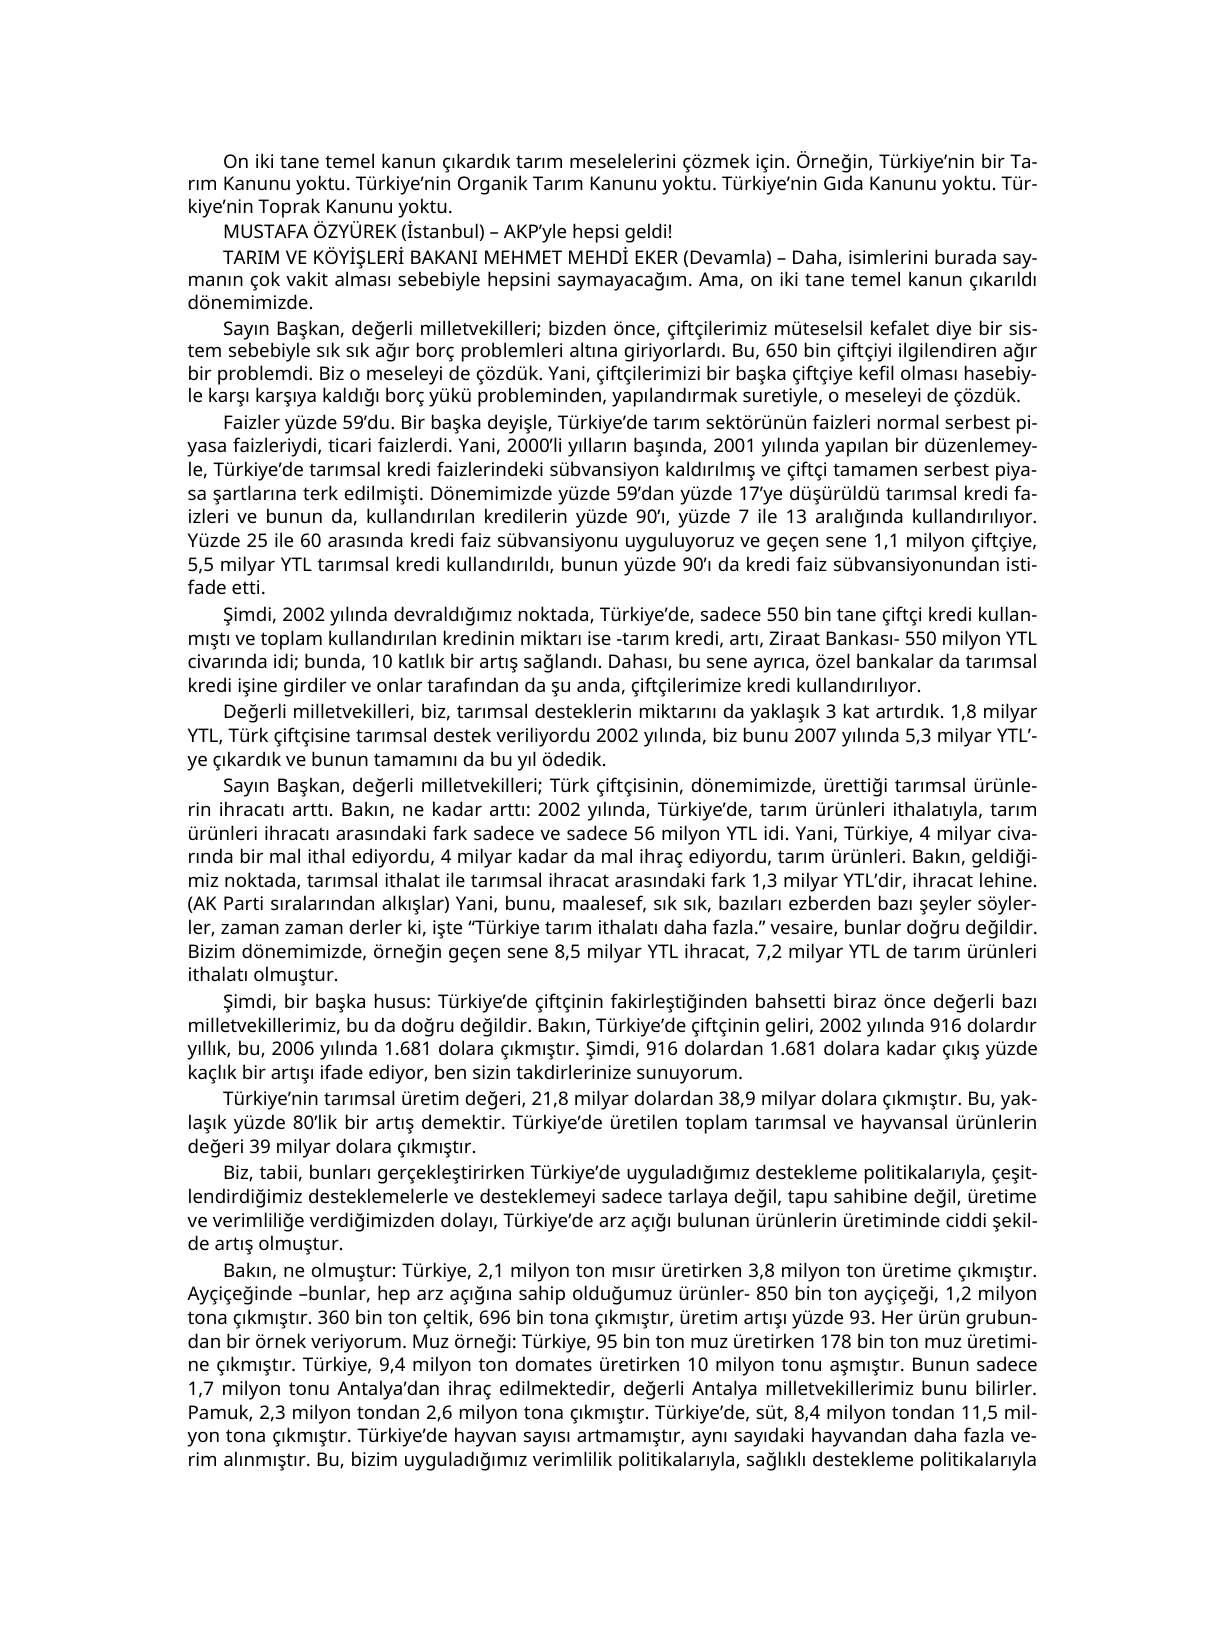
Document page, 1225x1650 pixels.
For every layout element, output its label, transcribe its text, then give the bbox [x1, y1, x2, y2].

text Sa­yın Baş­kan, de­ğer­li mil­let­ve­kil­le­ri; biz­den ön­ce, çift­çi­le­ri­miz mü­te­sel­sil ke­fa­let di­ye bir sis­tem se­be­biy­le sık sık ağır borç prob­lem­le­ri al­tı­na gi­ri­yor­lar­dı. Bu, 650 bin çift­çi­yi il­gi­len­di­ren ağır bir prob­lem­di. Biz o me­se­le­yi de çöz­dük. Ya­ni, çift­çi­le­ri­mi­zi bir baş­ka çift­çi­ye ke­fil ol­ma­sı ha­se­biy­le kar­şı kar­şı­ya kal­dı­ğı borç yü­kü prob­le­min­den, ya­pı­lan­dır­mak su­re­tiy­le, o me­se­le­yi de çöz­dük. [187, 317, 1037, 407]
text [187, 1258, 1037, 1471]
text On iki ta­ne te­mel ka­nun çı­kar­dık ta­rım me­se­le­le­ri­ni çöz­mek için. Ör­ne­ğin, Tür­ki­ye­’nin bir Ta­rım Ka­nu­nu yok­tu. Tür­ki­ye­’nin Or­ga­nik Ta­rım Ka­nu­nu yok­tu. Tür­ki­ye­’nin Gı­da Ka­nu­nu yok­tu. Tür­ki­ye­’nin Top­rak Ka­nu­nu yok­tu. [187, 150, 1037, 218]
text MUS­TA­FA ÖZ­YÜ­REK (İs­tan­bul) – AK­P’y­le hep­si gel­di! [187, 221, 1037, 243]
text De­ğer­li mil­let­ve­kil­le­ri, biz, ta­rım­sal des­tek­le­rin mik­ta­rı­nı da yak­la­şık 3 kat ar­tır­dık. 1,8 mil­yar YTL, Türk çift­çi­si­ne ta­rım­sal des­tek ve­ri­li­yor­du 2002 yı­lın­da, biz bu­nu 2007 yı­lın­da 5,3 mil­yar YTL’­ye çı­kar­dık ve bu­nun ta­ma­mı­nı da bu yıl öde­dik. [187, 700, 1037, 771]
text Tür­ki­ye­’nin ta­rım­sal üre­tim de­ğe­ri, 21,8 mil­yar do­lar­dan 38,9 mil­yar do­la­ra çık­mış­tır. Bu, yak­la­şık yüz­de 80’lik bir ar­tış de­mek­tir. Tür­ki­ye­’de üre­ti­len top­lam ta­rım­sal ve hay­van­sal ürün­le­rin de­ğe­ri 39 mil­yar do­la­ra çık­mış­tır. [187, 1087, 1037, 1158]
text Şim­di, 2002 yı­lın­da dev­ral­dı­ğı­mız nok­ta­da, Tür­ki­ye­’de, sa­de­ce 550 bin ta­ne çift­çi kre­di kul­lan­mış­tı ve top­lam kul­lan­dı­rı­lan kre­di­nin mik­ta­rı ise -ta­rım kre­di, ar­tı, Zi­ra­at Ban­ka­sı- 550 mil­yon YTL ci­va­rın­da idi; bun­da, 10 kat­lık bir ar­tış sağ­lan­dı. Da­ha­sı, bu se­ne ay­rı­ca, özel ban­ka­lar da ta­rım­sal kre­di işi­ne gir­di­ler ve on­lar ta­ra­fın­dan da şu an­da, çift­çi­le­ri­mi­ze kre­di kul­lan­dı­rı­lı­yor. [187, 602, 1037, 697]
text Fa­iz­ler yüz­de 59’du. Bir baş­ka de­yiş­le, Tür­ki­ye­’de ta­rım sek­tö­rü­nün fa­iz­le­ri nor­mal ser­best pi­ya­sa fa­iz­le­riy­di, ti­ca­ri fa­iz­ler­di. Ya­ni, 2000’li yıl­la­rın ba­şın­da, 2001 yı­lın­da ya­pı­lan bir dü­zen­le­mey­le, Tür­ki­ye­’de ta­rım­sal kre­di fa­iz­le­rin­de­ki süb­van­si­yon kal­dı­rıl­mış ve çift­çi ta­ma­men ser­best pi­ya­sa şart­la­rı­na terk edil­miş­ti. Dö­ne­mi­miz­de yüz­de 59’dan yüz­de 17’ye dü­şü­rül­dü ta­rım­sal kre­di fa­iz­le­ri ve bu­nun da, kul­lan­dı­rı­lan kre­di­le­rin yüz­de 90’ı, yüz­de 7 ile 13 ara­lı­ğın­da kul­lan­dı­rı­lı­yor. Yüz­de 25 ile 60 ara­sın­da kre­di fa­iz süb­van­si­yo­nu uy­gu­lu­yo­ruz ve ge­çen se­ne 1,1 mil­yon çift­çi­ye, 5,5 mil­yar YTL ta­rım­sal kre­di kul­lan­dı­rıl­dı, bu­nun yüz­de 90’ı da kre­di fa­iz süb­van­si­yo­nun­dan is­ti­fa­de et­ti. [187, 410, 1037, 599]
text Biz, ta­bi­i, bun­la­rı ger­çek­leş­ti­rir­ken Tür­ki­ye­’de uy­gu­la­dı­ğı­mız des­tek­le­me po­li­ti­ka­la­rıy­la, çe­şit­len­dir­di­ği­miz des­tek­le­me­ler­le ve des­tek­le­me­yi sa­de­ce tar­la­ya de­ğil, ta­pu sa­hi­bi­ne de­ğil, üre­ti­me ve ve­rim­li­li­ğe ver­di­ği­miz­den do­la­yı, Tür­ki­ye­’de arz açı­ğı bu­lu­nan ürün­le­rin üre­ti­min­de cid­di şe­kil­de ar­tış ol­muş­tur. [187, 1161, 1037, 1255]
text TA­RIM VE KÖ­YİŞ­LE­Rİ BA­KA­NI MEH­MET MEH­Dİ EKER (De­vam­la) – Da­ha, isim­le­ri­ni bu­ra­da say­ma­nın çok va­kit al­ma­sı se­be­biy­le hep­si­ni say­ma­ya­ca­ğım. Ama, on iki ta­ne te­mel ka­nun çı­ka­rıl­dı dö­ne­mi­miz­de. [187, 246, 1037, 314]
text Şim­di, bir baş­ka hu­sus: Tür­ki­ye­’de çift­çi­nin fa­kir­leş­ti­ğin­den bah­set­ti bi­raz ön­ce de­ğer­li ba­zı mil­let­ve­kil­le­ri­miz, bu da doğ­ru de­ğil­dir. Ba­kın, Tür­ki­ye­’de çift­çi­nin ge­li­ri, 2002 yı­lın­da 916 do­lar­dır yıl­lık, bu, 2006 yı­lın­da 1.681 do­la­ra çık­mış­tır. Şim­di, 916 do­lar­dan 1.681 do­la­ra ka­dar çı­kış yüz­de kaç­lık bir ar­tı­şı ifa­de edi­yor, ben si­zin tak­dir­le­ri­ni­ze su­nu­yo­rum. [187, 989, 1037, 1084]
text Sa­yın Baş­kan, de­ğer­li mil­let­ve­kil­le­ri; Türk çift­çi­si­nin, dö­ne­mi­miz­de, üret­ti­ği ta­rım­sal ürün­le­rin ih­ra­ca­tı art­tı. Ba­kın, ne ka­dar art­tı: 2002 yı­lın­da, Tür­ki­ye­’de, ta­rım ürün­le­ri it­ha­la­tıy­la, ta­rım ürün­le­ri ih­ra­ca­tı ara­sın­da­ki fark sa­de­ce ve sa­de­ce 56 mil­yon YTL idi. Ya­ni, Tür­ki­ye, 4 mil­yar ci­va­rın­da bir mal it­hal edi­yor­du, 4 mil­yar ka­dar da mal ih­raç edi­yor­du, ta­rım ürün­le­ri. Ba­kın, gel­di­ği­miz nok­ta­da, ta­rım­sal it­ha­lat ile ta­rım­sal ih­ra­cat ara­sın­da­ki fark 1,3 mil­yar YTL’­dir, ih­ra­cat le­hi­ne. (AK Par­ti sı­ra­la­rın­dan al­kış­lar) Ya­ni, bu­nu, ma­ale­sef, sık sık, ba­zı­la­rı ez­ber­den ba­zı şey­ler söy­ler­ler, za­man za­man der­ler ki, iş­te “Tür­ki­ye ta­rım it­ha­la­tı da­ha faz­la.” ve­sa­ire, bun­lar doğ­ru de­ğil­dir. Bi­zim dö­ne­mi­miz­de, ör­ne­ğin ge­çen se­ne 8,5 mil­yar YTL ih­ra­cat, 7,2 mil­yar YTL de ta­rım ürün­le­ri it­ha­la­tı ol­muş­tur. [187, 774, 1037, 987]
